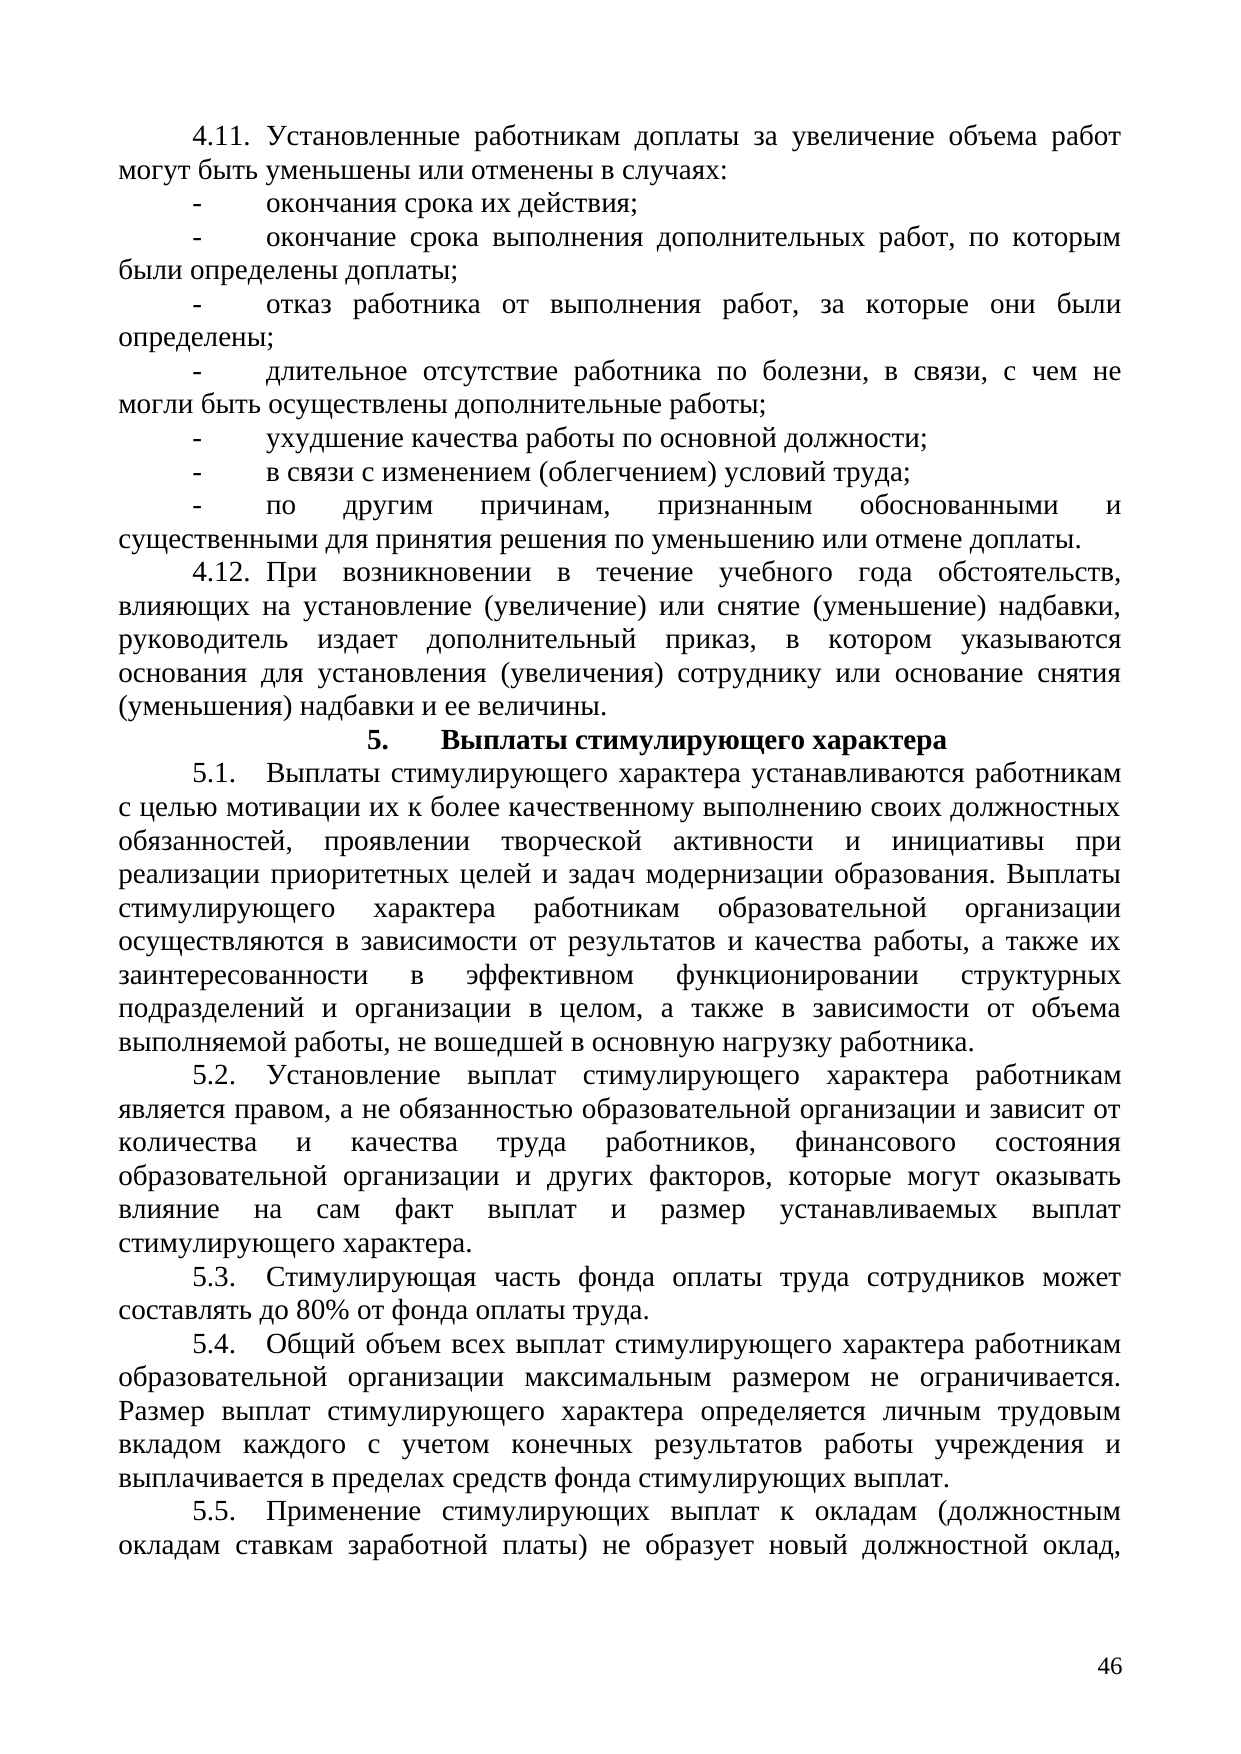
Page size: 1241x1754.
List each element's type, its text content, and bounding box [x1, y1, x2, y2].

text - отказ работника от выполнения работ, за которые они были определены; [118, 286, 1122, 353]
text - длительное отсутствие работника по болезни, в связи, с чем не могли быть осуществлены дополнительные работы; [118, 353, 1122, 420]
text 4.11. Установленные работникам доплаты за увеличение объема работ могут быть уменьшены или отменены в случаях: [118, 118, 1122, 185]
text 5.4. Общий объем всех выплат стимулирующего характера работникам образовательной организации максимальным размером не ограничивается. Размер выплат стимулирующего характера определяется личным трудовым вкладом каждого с учетом конечных результатов работы учреждения и выплачивается в пределах средств фонда стимулирующих выплат. [118, 1326, 1122, 1493]
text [118, 1493, 1122, 1561]
text 5.2. Установление выплат стимулирующего характера работникам является правом, а не обязанностью образовательной организации и зависит от количества и качества труда работников, финансового состояния образовательной организации и других факторов, которые могут оказывать влияние на сам факт выплат и размер устанавливаемых выплат стимулирующего характера. [118, 1057, 1122, 1259]
text 5.1. Выплаты стимулирующего характера устанавливаются работникам с целью мотивации их к более качественному выполнению своих должностных обязанностей, проявлении творческой активности и инициативы при реализации приоритетных целей и задач модернизации образования. Выплаты стимулирующего характера работникам образовательной организации осуществляются в зависимости от результатов и качества работы, а также их заинтересованности в эффективном функционировании структурных подразделений и организации в целом, а также в зависимости от объема выполняемой работы, не вошедшей в основную нагрузку работника. [118, 756, 1122, 1057]
text - по другим причинам, признанным обоснованными и существенными для принятия решения по уменьшению или отмене доплаты. [118, 487, 1122, 554]
text 5. Выплаты стимулирующего характера [118, 722, 1122, 756]
text 4.12. При возникновении в течение учебного года обстоятельств, влияющих на установление (увеличение) или снятие (уменьшение) надбавки, руководитель издает дополнительный приказ, в котором указываются основания для установления (увеличения) сотруднику или основание снятия (уменьшения) надбавки и ее величины. [118, 554, 1122, 722]
text - окончания срока их действия; [118, 185, 1122, 219]
text - окончание срока выполнения дополнительных работ, по которым были определены доплаты; [118, 219, 1122, 286]
text - в связи с изменением (облегчением) условий труда; [118, 454, 1122, 487]
text - ухудшение качества работы по основной должности; [118, 420, 1122, 454]
text 5.3. Стимулирующая часть фонда оплаты труда сотрудников может составлять до 80% от фонда оплаты труда. [118, 1259, 1122, 1326]
